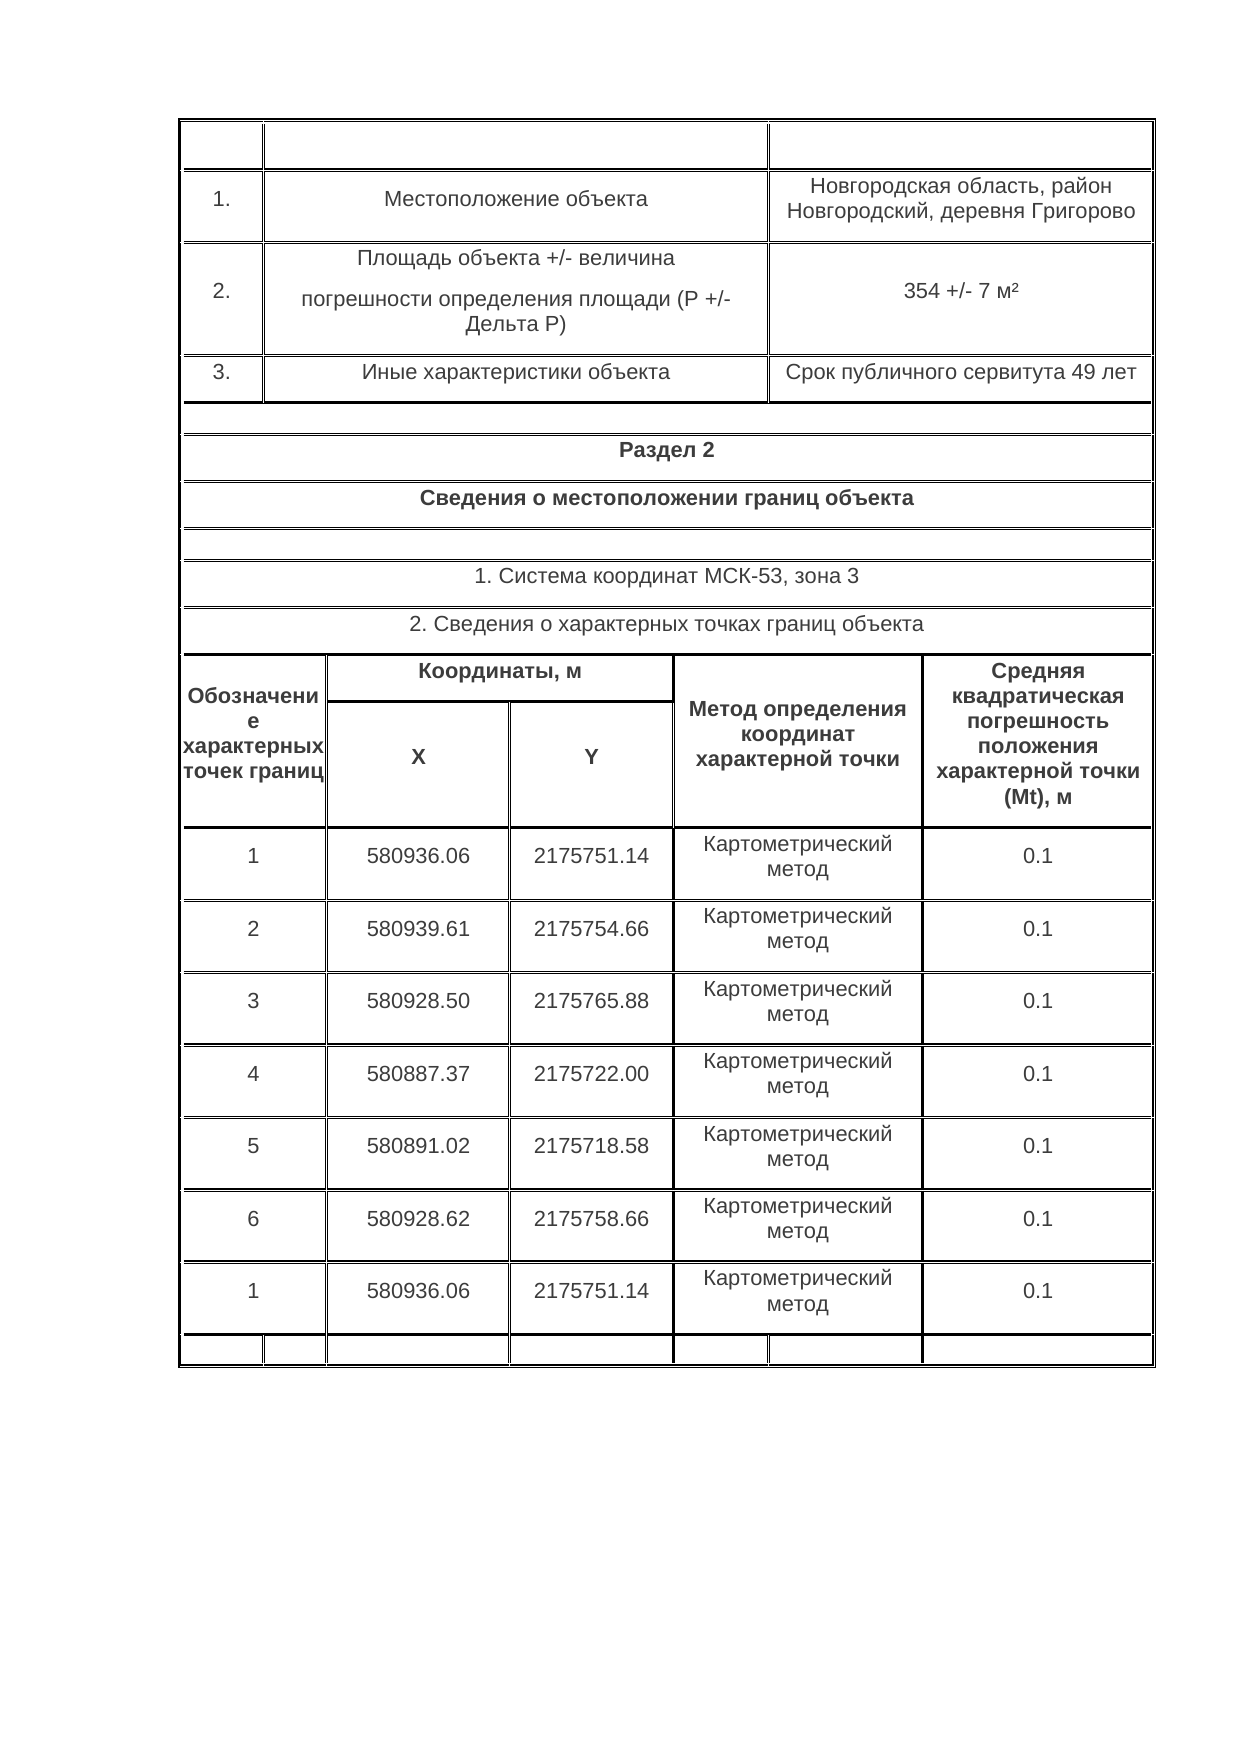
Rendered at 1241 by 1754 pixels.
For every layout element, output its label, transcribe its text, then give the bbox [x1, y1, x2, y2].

table_cell 2175754.66 [511, 902, 672, 971]
table_cell 2 [181, 899, 325, 971]
table_cell 2. Сведения о характерных точках границ объекта [180, 606, 1154, 653]
table_cell Срок публичного сервитута 49 лет [769, 354, 1154, 401]
table_cell 354 +/- 7 м² [769, 241, 1154, 354]
table_cell 2175758.66 [511, 1192, 672, 1260]
table_cell [673, 1336, 768, 1364]
table_cell 1. Система координат МСК-53, зона 3 [181, 559, 1153, 606]
table_cell 1 [181, 1260, 325, 1333]
table_cell 4 [181, 1043, 325, 1116]
table_cell 2175765.88 [511, 974, 672, 1043]
table_cell 2. [180, 241, 264, 354]
table_cell Метод определения координат характерной точки [675, 656, 921, 826]
table_cell 580928.62 [328, 1192, 508, 1260]
table_cell Площадь объекта +/- величина погрешности определения площади (Р +/- Дельта Р) [265, 244, 767, 354]
table_cell [264, 1336, 327, 1364]
table_cell 2175751.14 [511, 1264, 672, 1333]
table_cell 0.1 [924, 826, 1152, 898]
table_cell Средняя квадратическая погрешность положения характерной точки (Мt), м [924, 653, 1154, 826]
table_cell Обозначение характерных точек границ [180, 653, 325, 826]
table_cell Картометрический метод [675, 974, 921, 1043]
table_cell 0.1 [924, 1260, 1153, 1333]
table_cell 580939.61 [328, 902, 508, 971]
table_cell 5 [180, 1116, 327, 1188]
table_cell X [328, 703, 508, 826]
table_cell 0.1 [922, 1116, 1154, 1188]
table_cell Раздел 2 [181, 433, 1153, 480]
table_cell 1. [181, 168, 262, 241]
table_cell Сведения о местоположении границ объекта [180, 480, 1154, 527]
table_cell [510, 1336, 673, 1364]
table_cell [180, 1333, 264, 1364]
table_cell 580887.37 [328, 1047, 508, 1116]
table_cell 2175751.14 [511, 829, 672, 898]
table_cell 0.1 [924, 899, 1153, 971]
table_cell 3. [180, 354, 264, 401]
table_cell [769, 122, 1152, 168]
table_cell 6 [181, 1188, 325, 1260]
table_cell Координаты, м [328, 656, 672, 700]
table_cell Картометрический метод [675, 1264, 921, 1333]
table_cell 1 [181, 826, 325, 898]
table_cell № п/п [181, 122, 264, 168]
table_cell 2175722.00 [511, 1047, 672, 1116]
table_cell 580891.02 [328, 1119, 508, 1188]
table_cell Y [511, 703, 672, 826]
table_cell Новгородская область, район Новгородский, деревня Григорово [770, 168, 1153, 241]
table_cell 580936.06 [328, 829, 508, 898]
table_cell 3 [180, 971, 327, 1043]
table_cell 2175718.58 [511, 1119, 672, 1188]
table_cell [180, 527, 1154, 558]
table_cell 580928.50 [328, 974, 508, 1043]
table_cell 580936.06 [328, 1264, 508, 1333]
table_cell [181, 401, 1152, 432]
table_cell Картометрический метод [675, 902, 921, 971]
table_cell [922, 1333, 1154, 1364]
table_cell Картометрический метод [675, 1047, 921, 1116]
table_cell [264, 122, 768, 168]
table_cell 0.1 [924, 1188, 1153, 1260]
table_cell [769, 1336, 922, 1364]
table_cell 0.1 [924, 1043, 1153, 1116]
table_cell [327, 1336, 510, 1364]
table_cell Картометрический метод [675, 829, 921, 898]
table_cell Картометрический метод [675, 1192, 921, 1260]
table_cell Местоположение объекта [265, 172, 767, 241]
table_cell Иные характеристики объекта [265, 357, 767, 401]
table_cell 0.1 [922, 971, 1154, 1043]
table_cell Картометрический метод [675, 1119, 921, 1188]
